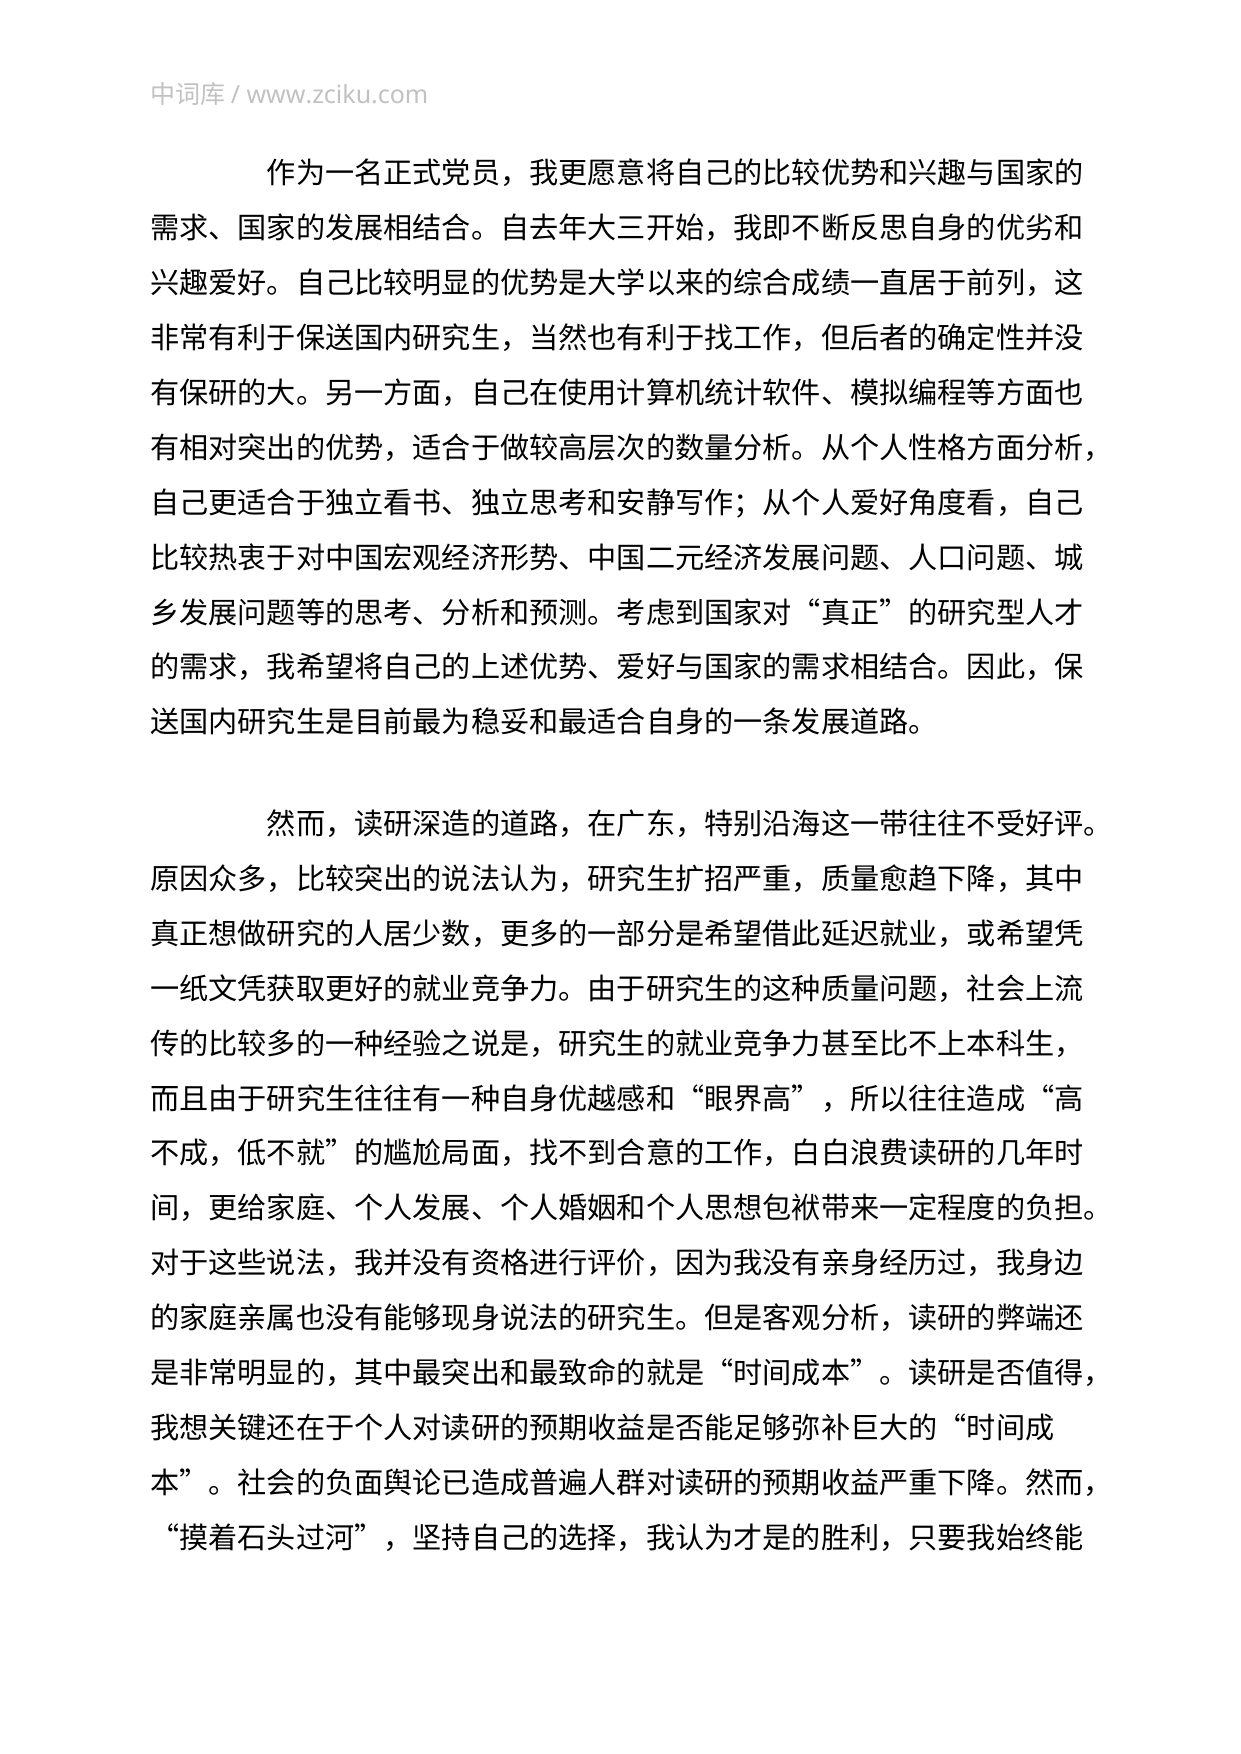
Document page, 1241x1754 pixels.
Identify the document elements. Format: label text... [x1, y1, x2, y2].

text 作为一名正式党员，我更愿意将自己的比较优势和兴趣与国家的需求、国家的发展相结合。自去年大三开始，我即不断反思自身的优劣和兴趣爱好。自己比较明显的优势是大学以来的综合成绩一直居于前列，这非常有利于保送国内研究生，当然也有利于找工作，但后者的确定性并没有保研的大。另一方面，自己在使用计算机统计软件、模拟编程等方面也有相对突出的优势，适合于做较高层次的数量分析。从个人性格方面分析，自己更适合于独立看书、独立思考和安静写作；从个人爱好角度看，自己比较热衷于对中国宏观经济形势、中国二元经济发展问题、人口问题、城乡发展问题等的思考、分析和预测。考虑到国家对“真正”的研究型人才的需求，我希望将自己的上述优势、爱好与国家的需求相结合。因此，保送国内研究生是目前最为稳妥和最适合自身的一条发展道路。 [150, 150, 1090, 741]
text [150, 801, 1090, 1557]
